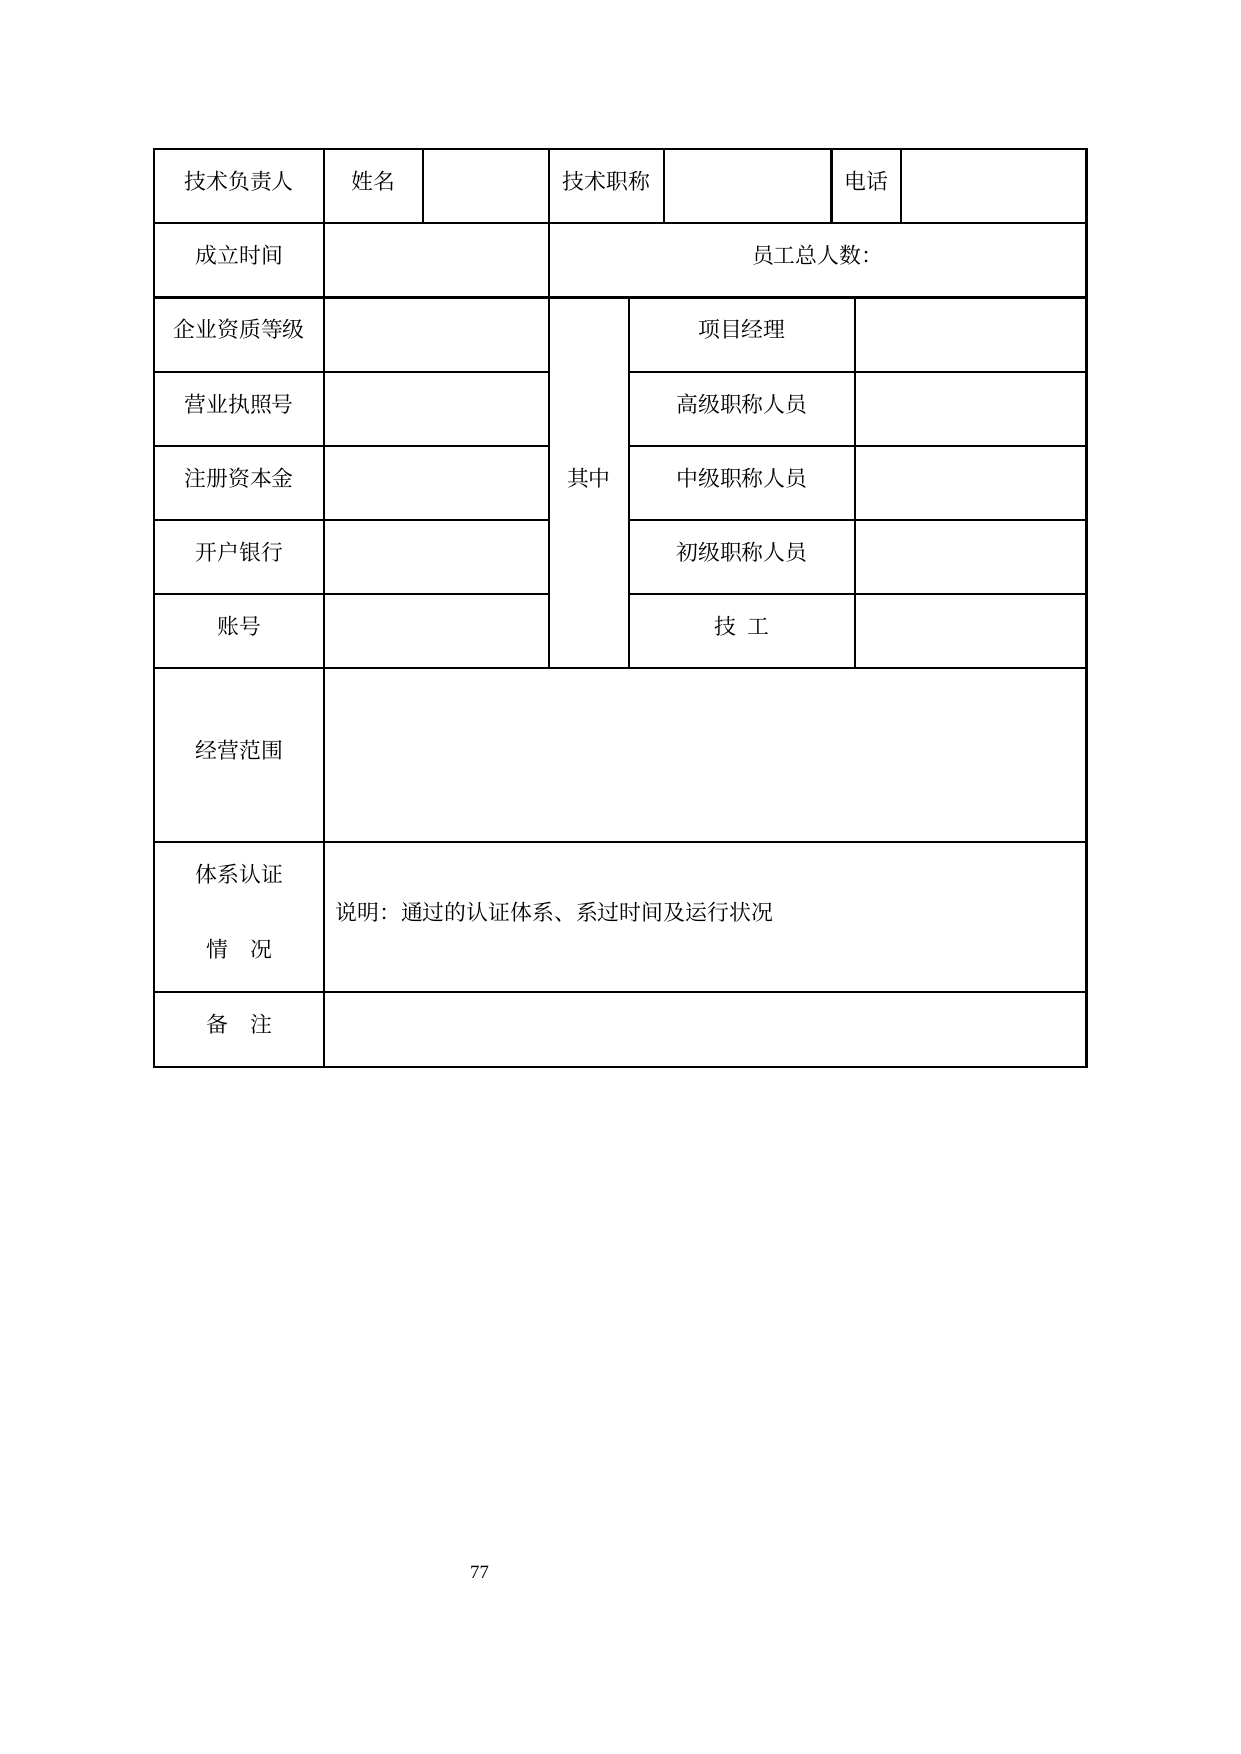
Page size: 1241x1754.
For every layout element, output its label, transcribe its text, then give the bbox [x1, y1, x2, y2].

table_cell [325, 224, 548, 296]
table_cell 姓名 [325, 150, 422, 222]
table_cell 其中 [550, 299, 628, 667]
table_cell 技 工 [630, 595, 854, 667]
table_cell 账号 [155, 595, 323, 667]
table_cell 初级职称人员 [630, 521, 854, 593]
table_cell [325, 669, 1085, 841]
table_cell 注册资本金 [155, 447, 323, 519]
table_cell 备 注 [155, 993, 323, 1066]
table_cell [856, 595, 1085, 667]
table_cell 电话 [833, 150, 900, 222]
table_cell 高级职称人员 [630, 373, 854, 445]
table_cell [856, 299, 1085, 371]
table_cell 员工总人数： [550, 224, 1085, 296]
table_cell 营业执照号 [155, 373, 323, 445]
table_cell 技术负责人 [155, 150, 323, 222]
table_cell 企业资质等级 [155, 299, 323, 371]
table_cell 技术职称 [550, 150, 663, 222]
table_cell 项目经理 [630, 299, 854, 371]
table_cell 体系认证 情 况 [155, 843, 323, 991]
table_cell [856, 373, 1085, 445]
table_cell [325, 595, 548, 667]
table_cell [902, 150, 1085, 222]
table_cell [856, 447, 1085, 519]
table_cell [325, 299, 548, 371]
table_cell 经营范围 [155, 669, 323, 841]
table_cell 开户银行 [155, 521, 323, 593]
table_cell [325, 373, 548, 445]
table_cell 成立时间 [155, 224, 323, 296]
table_cell 中级职称人员 [630, 447, 854, 519]
table_cell [325, 993, 1085, 1066]
table_cell [856, 521, 1085, 593]
table_cell [665, 150, 830, 222]
table_cell [424, 150, 548, 222]
table_cell [325, 447, 548, 519]
table_cell [325, 521, 548, 593]
table_cell 说明：通过的认证体系、系过时间及运行状况 [325, 843, 1085, 991]
